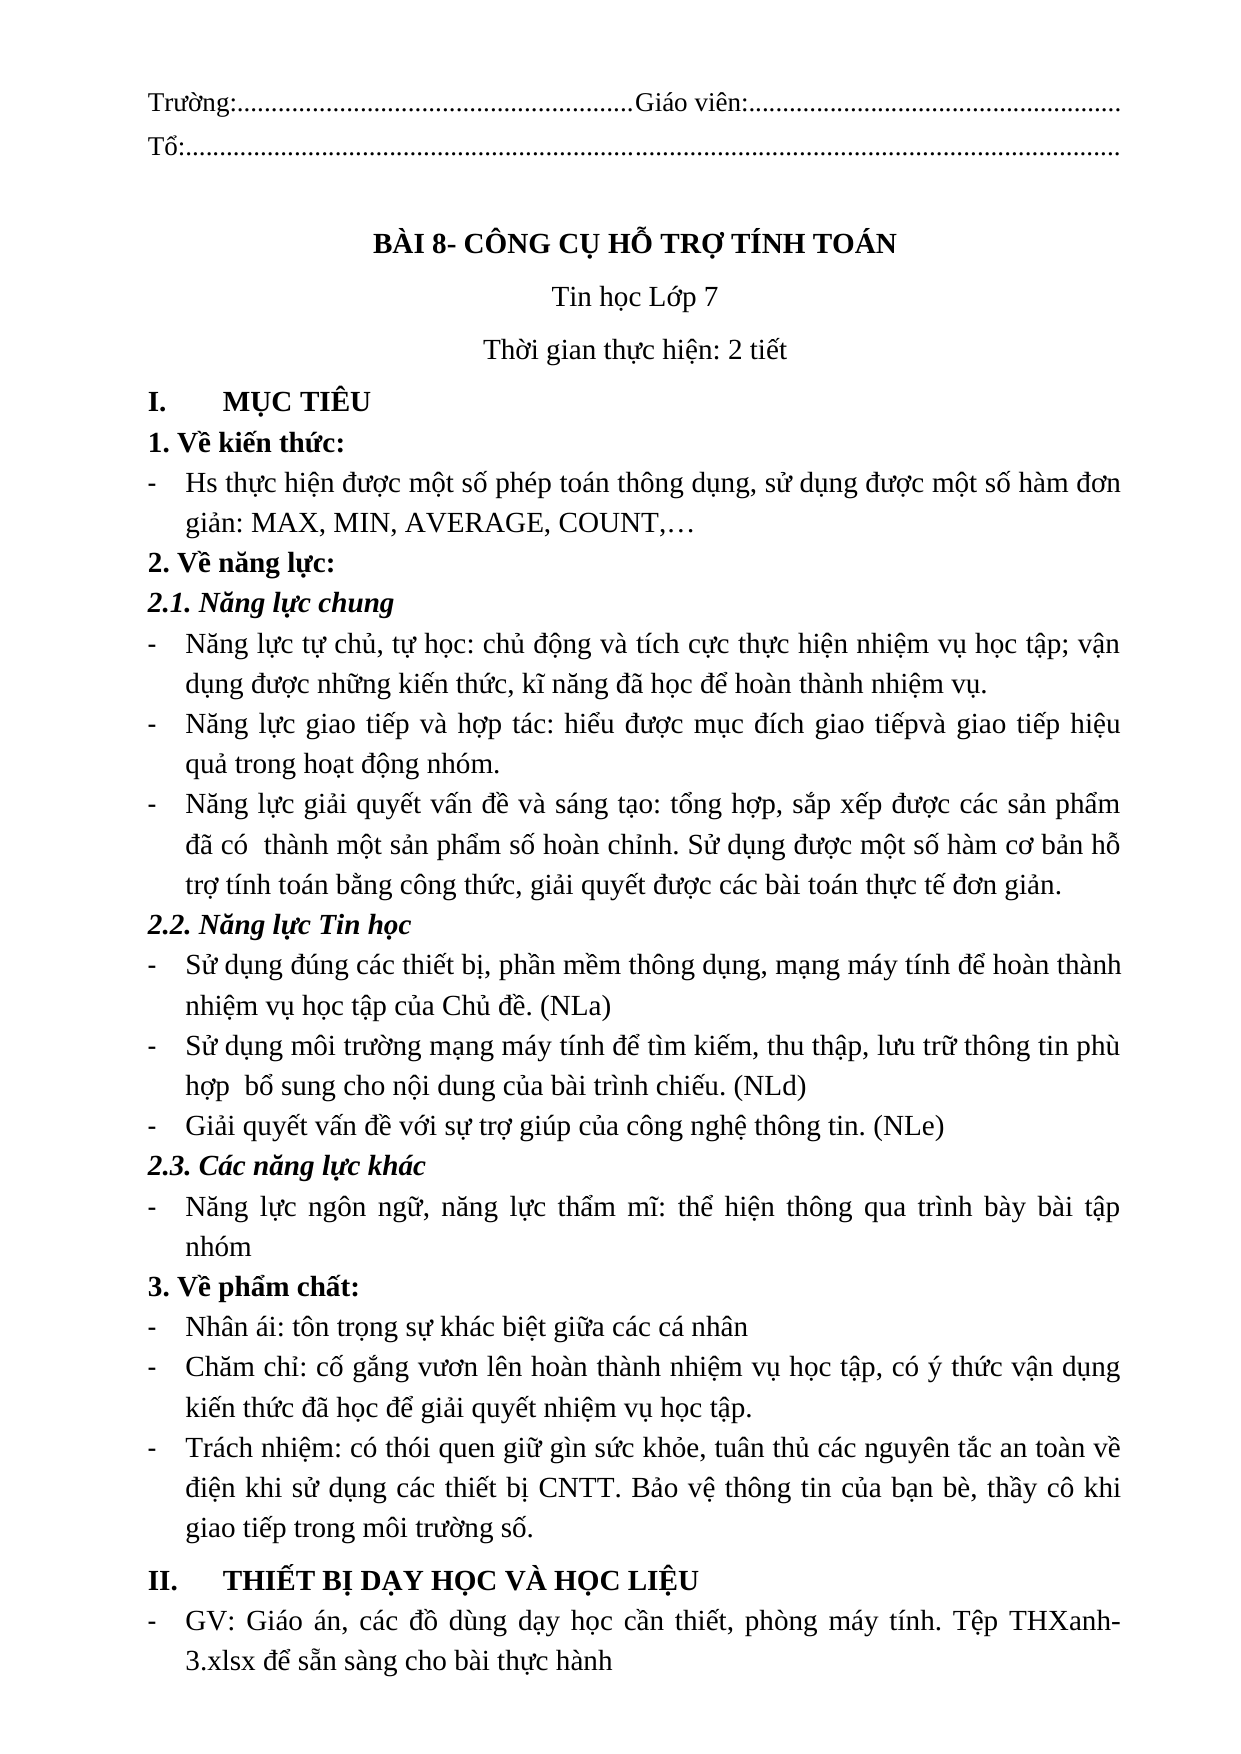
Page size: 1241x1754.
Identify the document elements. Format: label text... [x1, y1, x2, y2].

list Năng lực giao tiếp và hợp tác: hiểu được mục đích giao tiếpvà giao tiếp hiệu quả trong hoạt động nhóm. [148, 706, 1122, 780]
list Năng lực ngôn ngữ, năng lực thẩm mĩ: thể hiện thông qua trình bày bài tập nhóm [148, 1189, 1122, 1262]
list Năng lực tự chủ, tự học: chủ động và tích cực thực hiện nhiệm vụ học tập; vận dụng được những kiến thức, kĩ năng đã học để hoàn thành nhiệm vụ. [148, 626, 1122, 699]
text 2.2. Năng lực Tin học [148, 907, 1122, 941]
list Sử dụng đúng các thiết bị, phần mềm thông dụng, mạng máy tính để hoàn thành nhiệm vụ học tập của Chủ đề. (NLa) [148, 947, 1122, 1021]
text 3. Về phẩm chất: [148, 1269, 1122, 1303]
list MỤC TIÊU [148, 384, 1122, 418]
text 2. Về năng lực: [148, 545, 1122, 579]
list THIẾT BỊ DẠY HỌC VÀ HỌC LIỆU [148, 1563, 1122, 1597]
text 2.3. Các năng lực khác [148, 1148, 1122, 1182]
list Giải quyết vấn đề với sự trợ giúp của công nghệ thông tin. (NLe) [148, 1108, 1122, 1142]
list Trách nhiệm: có thói quen giữ gìn sức khỏe, tuân thủ các nguyên tắc an toàn về điện khi sử dụng các thiết bị CNTT. Bảo vệ thông tin của bạn bè, thầy cô khi giao tiếp trong môi trường số. [148, 1430, 1122, 1544]
list Hs thực hiện được một số phép toán thông dụng, sử dụng được một số hàm đơn giản: MAX, MIN, AVERAGE, COUNT,… [148, 465, 1122, 539]
list Chăm chỉ: cố gắng vươn lên hoàn thành nhiệm vụ học tập, có ý thức vận dụng kiến thức đã học để giải quyết nhiệm vụ học tập. [148, 1349, 1122, 1423]
text Tổ: [148, 130, 1122, 161]
text BÀI 8- CÔNG CỤ HỖ TRỢ TÍNH TOÁN [148, 226, 1122, 260]
list Nhân ái: tôn trọng sự khác biệt giữa các cá nhân [148, 1309, 1122, 1343]
list GV: Giáo án, các đồ dùng dạy học cần thiết, phòng máy tính. Tệp THXanh-3.xlsx để sẵn sàng cho bài thực hành [148, 1603, 1122, 1677]
text Tin học Lớp 7 [148, 279, 1122, 313]
text 1. Về kiến thức: [148, 425, 1122, 458]
list Năng lực giải quyết vấn đề và sáng tạo: tổng hợp, sắp xếp được các sản phẩm đã có thành một sản phẩm số hoàn chỉnh. Sử dụng được một số hàm cơ bản hỗ trợ tính toán bằng công thức, giải quyết được các bài toán thực tế đơn giản. [148, 787, 1122, 901]
text Thời gian thực hiện: 2 tiết [148, 332, 1122, 365]
text Trường: Giáo viên: [148, 86, 1122, 117]
text 2.1. Năng lực chung [148, 586, 1122, 619]
list Sử dụng môi trường mạng máy tính để tìm kiếm, thu thập, lưu trữ thông tin phù hợp bổ sung cho nội dung của bài trình chiếu. (NLd) [148, 1028, 1122, 1102]
